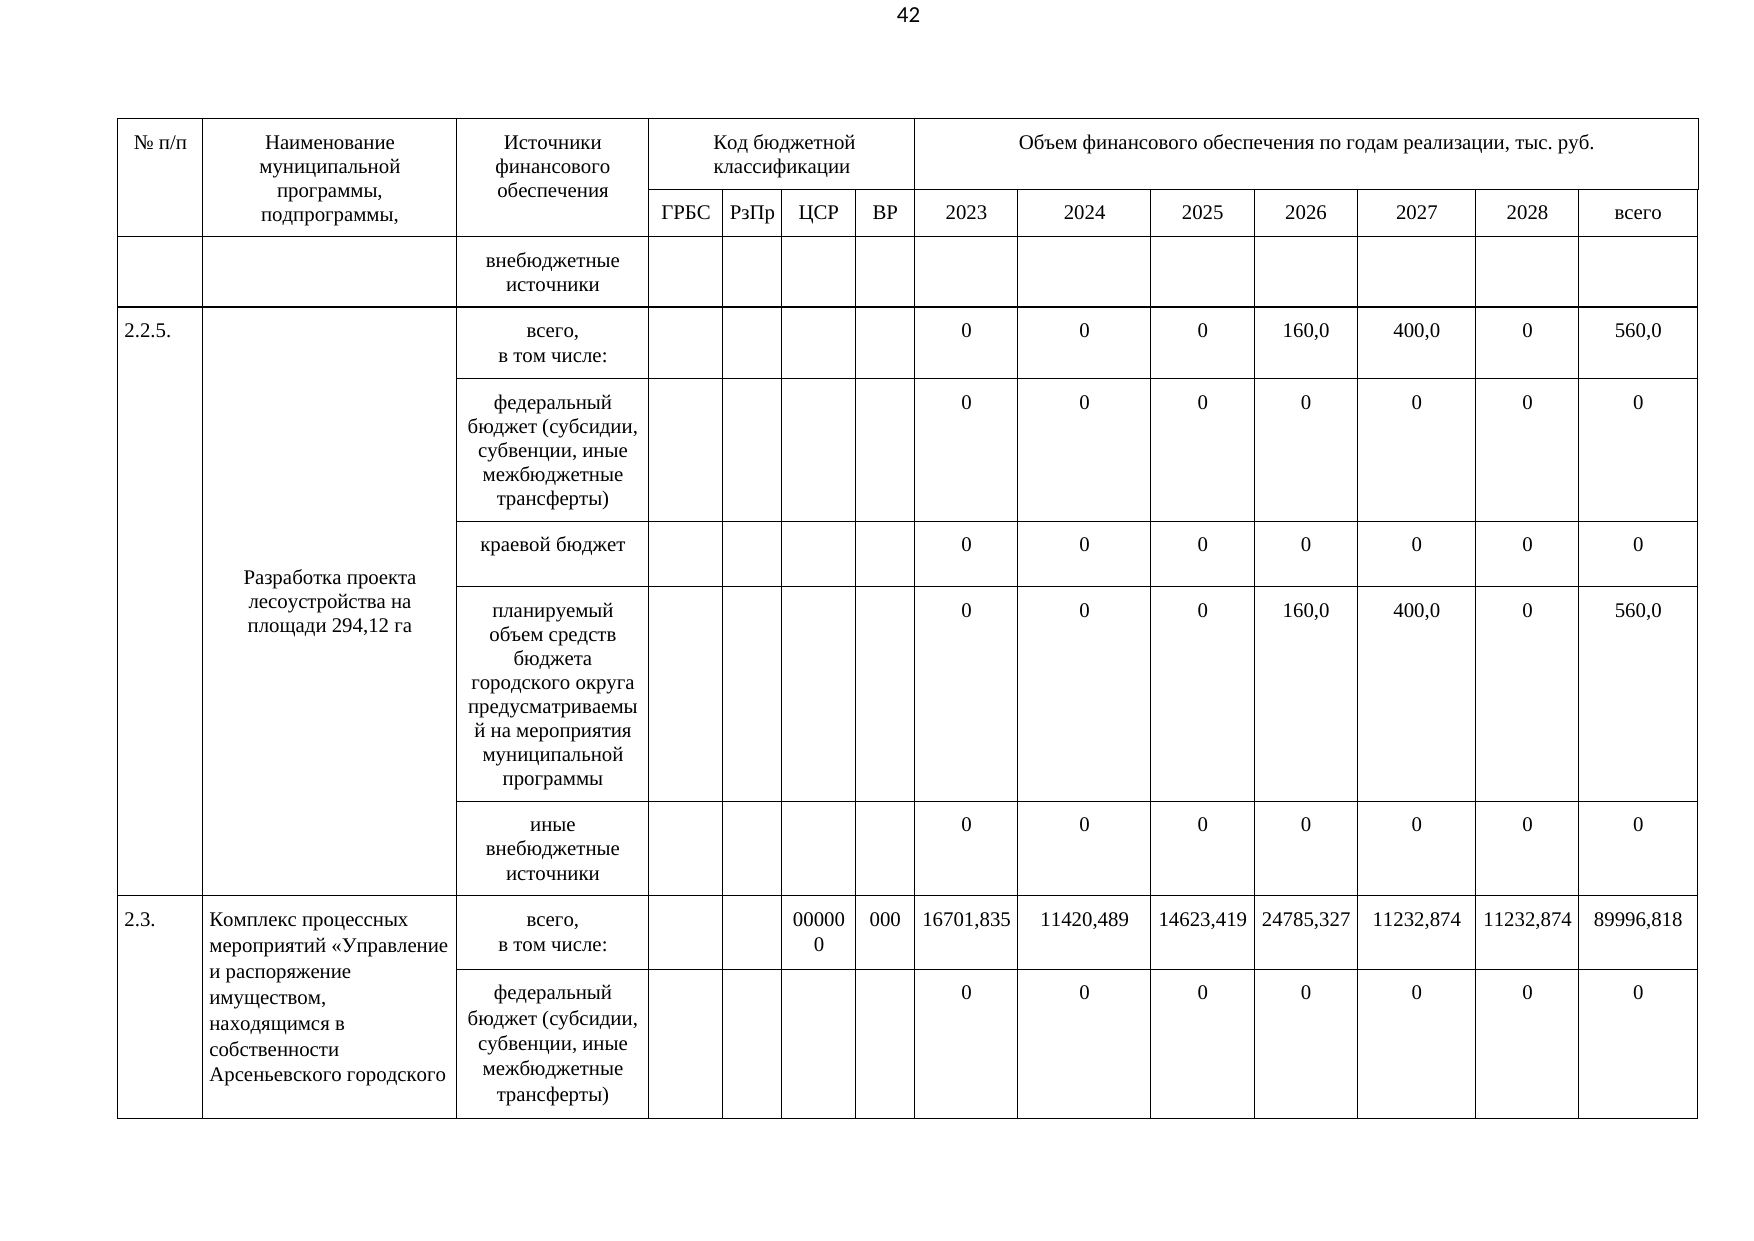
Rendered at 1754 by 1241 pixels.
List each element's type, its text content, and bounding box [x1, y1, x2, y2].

table_cell планируемый объем средств бюджета городского округа предусматриваемый на мероприятия муниципальной программы [457, 587, 648, 801]
table_cell [649, 522, 722, 586]
table_cell [649, 237, 722, 306]
table_cell 0 [1018, 522, 1150, 586]
table_cell [723, 522, 781, 586]
table_cell 0 [915, 237, 1017, 306]
table_cell 0 [1358, 379, 1475, 521]
table_cell Комплекс процессных мероприятий «Управление и распоряжение имуществом, находящимся в собственности Арсеньевского городского округа» [203, 896, 456, 1118]
table_cell 2.2.5. [118, 308, 202, 895]
table_cell [782, 237, 855, 306]
table_cell [649, 308, 722, 378]
table_header Источники финансового обеспечения [457, 119, 648, 236]
table_header Код бюджетной классификации [649, 119, 914, 189]
table_cell 89996,818 [1579, 896, 1697, 968]
table_cell 0 [1151, 237, 1254, 306]
table_cell 0 [1255, 802, 1357, 895]
table_cell [782, 379, 855, 521]
table_cell ГРБС [649, 190, 722, 236]
table_cell иные внебюджетные источники [457, 237, 648, 306]
table_cell 0 [1476, 379, 1578, 521]
table_cell 0 [1476, 522, 1578, 586]
table_cell 560,0 [1579, 587, 1697, 801]
table_cell 0 [1476, 237, 1578, 306]
table_cell ВР [856, 190, 914, 236]
table_cell 2023 [915, 190, 1017, 236]
table_cell [649, 970, 722, 1118]
table_cell 0 [1151, 802, 1254, 895]
table_cell [856, 237, 914, 306]
table_cell 14623,419 [1151, 896, 1254, 968]
table_cell федеральный бюджет (субсидии, субвенции, иные межбюджетные трансферты) [457, 379, 648, 521]
table_cell 0 [1358, 802, 1475, 895]
table_cell всего [1579, 190, 1697, 236]
table_cell [649, 379, 722, 521]
table_cell 11232,874 [1476, 896, 1578, 968]
table_header Наименование муниципальной программы, подпрограммы, структурного элемента, мероприятия (результата) [203, 119, 456, 236]
table_cell [723, 308, 781, 378]
table_cell 0 [1358, 970, 1475, 1118]
table_cell [782, 802, 855, 895]
table_header № п/п [118, 119, 202, 236]
table_cell 0 [1358, 522, 1475, 586]
table_cell [782, 587, 855, 801]
table_cell [856, 379, 914, 521]
table_cell 0 [1358, 237, 1475, 306]
table_cell всего, в том числе: [457, 896, 648, 968]
table_cell 2.3. [118, 896, 202, 1118]
table_cell 0 [1476, 308, 1578, 378]
table_cell 0 [1151, 308, 1254, 378]
table_cell 0 [1151, 587, 1254, 801]
table_cell [649, 802, 722, 895]
table_cell 160,0 [1255, 308, 1357, 378]
table_cell 0 [1151, 379, 1254, 521]
table_cell [723, 379, 781, 521]
table_cell 0 [1018, 237, 1150, 306]
table_cell [723, 896, 781, 968]
table_cell 0 [1018, 587, 1150, 801]
table_cell [782, 522, 855, 586]
table_cell 0 [1018, 379, 1150, 521]
table_cell 16701,835 [915, 896, 1017, 968]
table_cell 0 [1018, 970, 1150, 1118]
table_cell [856, 308, 914, 378]
table_cell 000000 [782, 896, 855, 968]
table_cell 0 [1255, 379, 1357, 521]
table_cell [723, 587, 781, 801]
table_cell 0 [1476, 802, 1578, 895]
table_header Объем финансового обеспечения по годам реализации, тыс. руб. [915, 119, 1698, 189]
table_cell 0 [1579, 802, 1697, 895]
table_cell ЦСР [782, 190, 855, 236]
table_cell 0 [1579, 237, 1697, 306]
table_cell [723, 802, 781, 895]
table_cell 0 [1018, 308, 1150, 378]
table_cell [782, 308, 855, 378]
table_cell 0 [915, 379, 1017, 521]
table_cell 2025 [1151, 190, 1254, 236]
table_cell 0 [915, 970, 1017, 1118]
table_cell 24785,327 [1255, 896, 1357, 968]
table_cell 0 [1476, 970, 1578, 1118]
table_cell иные внебюджетные источники [457, 802, 648, 895]
table_cell федеральный бюджет (субсидии, субвенции, иные межбюджетные трансферты) [457, 970, 648, 1118]
table_cell 0 [1579, 522, 1697, 586]
table_cell 0 [1151, 970, 1254, 1118]
table_cell Разработка проекта лесоустройства на площади 294,12 га [203, 308, 456, 895]
table_cell 0 [1579, 970, 1697, 1118]
table_cell краевой бюджет [457, 522, 648, 586]
table_cell 0 [1151, 522, 1254, 586]
table_cell 0 [1579, 379, 1697, 521]
table_cell 2024 [1018, 190, 1150, 236]
table_cell [856, 587, 914, 801]
table_cell 560,0 [1579, 308, 1697, 378]
table_cell 2026 [1255, 190, 1357, 236]
table_cell 0 [1018, 802, 1150, 895]
table_cell [649, 896, 722, 968]
table_cell 0 [915, 308, 1017, 378]
table_cell [649, 587, 722, 801]
table_cell 0 [915, 522, 1017, 586]
table_cell 2027 [1358, 190, 1475, 236]
table_cell [856, 522, 914, 586]
table_cell 11420,489 [1018, 896, 1150, 968]
table_cell 0 [1255, 522, 1357, 586]
table_cell 400,0 [1358, 308, 1475, 378]
table_cell [723, 237, 781, 306]
table_cell 0 [1476, 587, 1578, 801]
table_cell 0 [1255, 237, 1357, 306]
table_cell [723, 970, 781, 1118]
table_cell [856, 802, 914, 895]
table_cell 0 [915, 587, 1017, 801]
table_cell всего, в том числе: [457, 308, 648, 378]
table_cell РзПр [723, 190, 781, 236]
table_cell 400,0 [1358, 587, 1475, 801]
table_cell 0 [915, 802, 1017, 895]
table_cell 000 [856, 896, 914, 968]
table_cell [856, 970, 914, 1118]
table_cell 2028 [1476, 190, 1578, 236]
table_cell [782, 970, 855, 1118]
table_cell 160,0 [1255, 587, 1357, 801]
table_cell 11232,874 [1358, 896, 1475, 968]
table_cell 0 [1255, 970, 1357, 1118]
